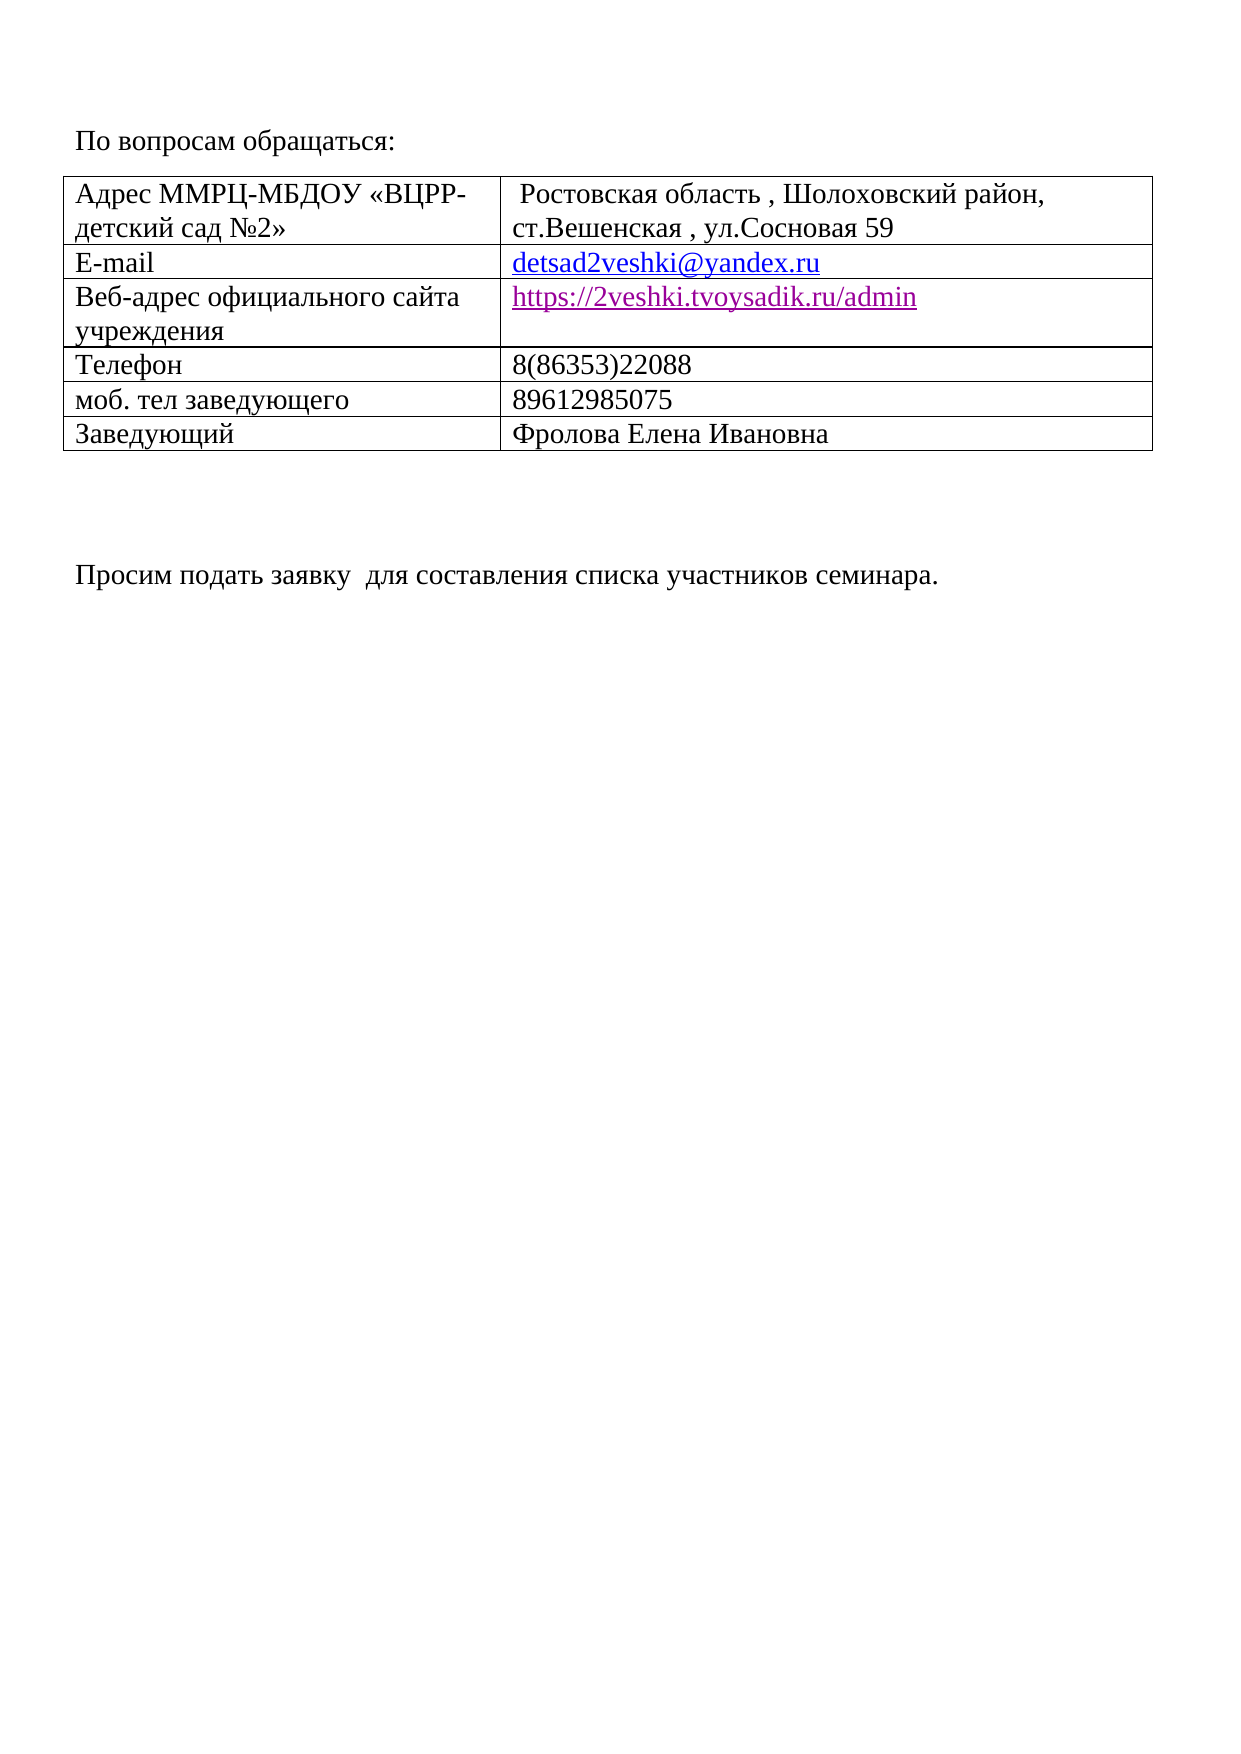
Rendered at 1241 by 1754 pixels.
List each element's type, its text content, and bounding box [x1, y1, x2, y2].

table_cell 89612985075 [501, 382, 1152, 416]
table_cell Веб-адрес официального сайта учреждения [64, 279, 500, 346]
table_cell Телефон [64, 348, 500, 381]
table_cell моб. тел заведующего [64, 382, 500, 416]
text По вопросам обращаться: [75, 123, 1165, 156]
table_cell https://2veshki.tvoysadik.ru/admin [501, 279, 1152, 346]
table_cell Заведующий [64, 417, 500, 450]
table_cell 8(86353)22088 [501, 348, 1152, 381]
table_header Ростовская область , Шолоховский район, ст.Вешенская , ул.Сосновая 59 [501, 177, 1152, 244]
table_cell E-mail [64, 245, 500, 278]
text Просим подать заявку для составления списка участников семинара. [75, 557, 1165, 590]
table_header Адрес ММРЦ-МБДОУ «ВЦРР-детский сад №2» [64, 177, 500, 244]
table_cell Фролова Елена Ивановна [501, 417, 1152, 450]
table_cell detsad2veshki@yandex.ru [501, 245, 1152, 278]
